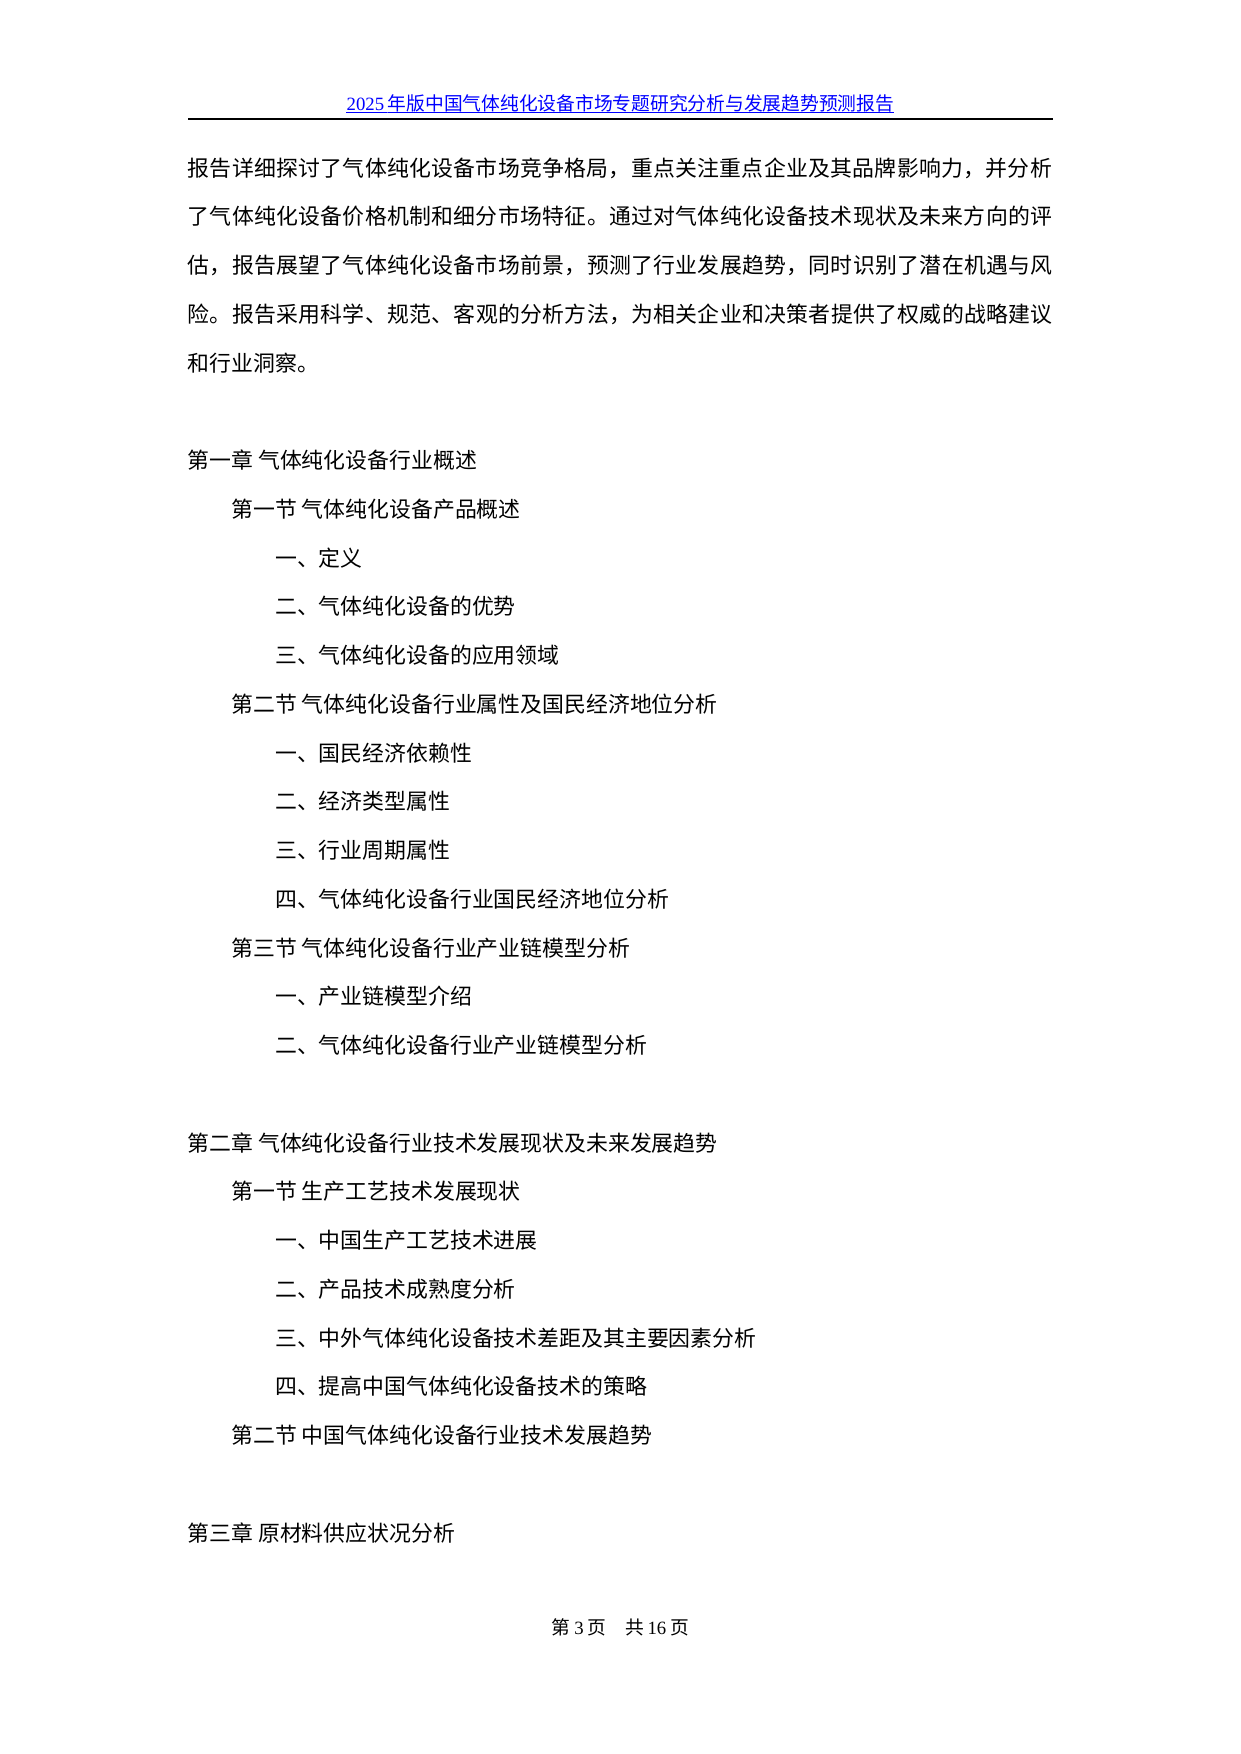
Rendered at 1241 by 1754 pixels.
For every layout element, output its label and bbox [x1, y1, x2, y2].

text [187, 150, 1053, 1548]
